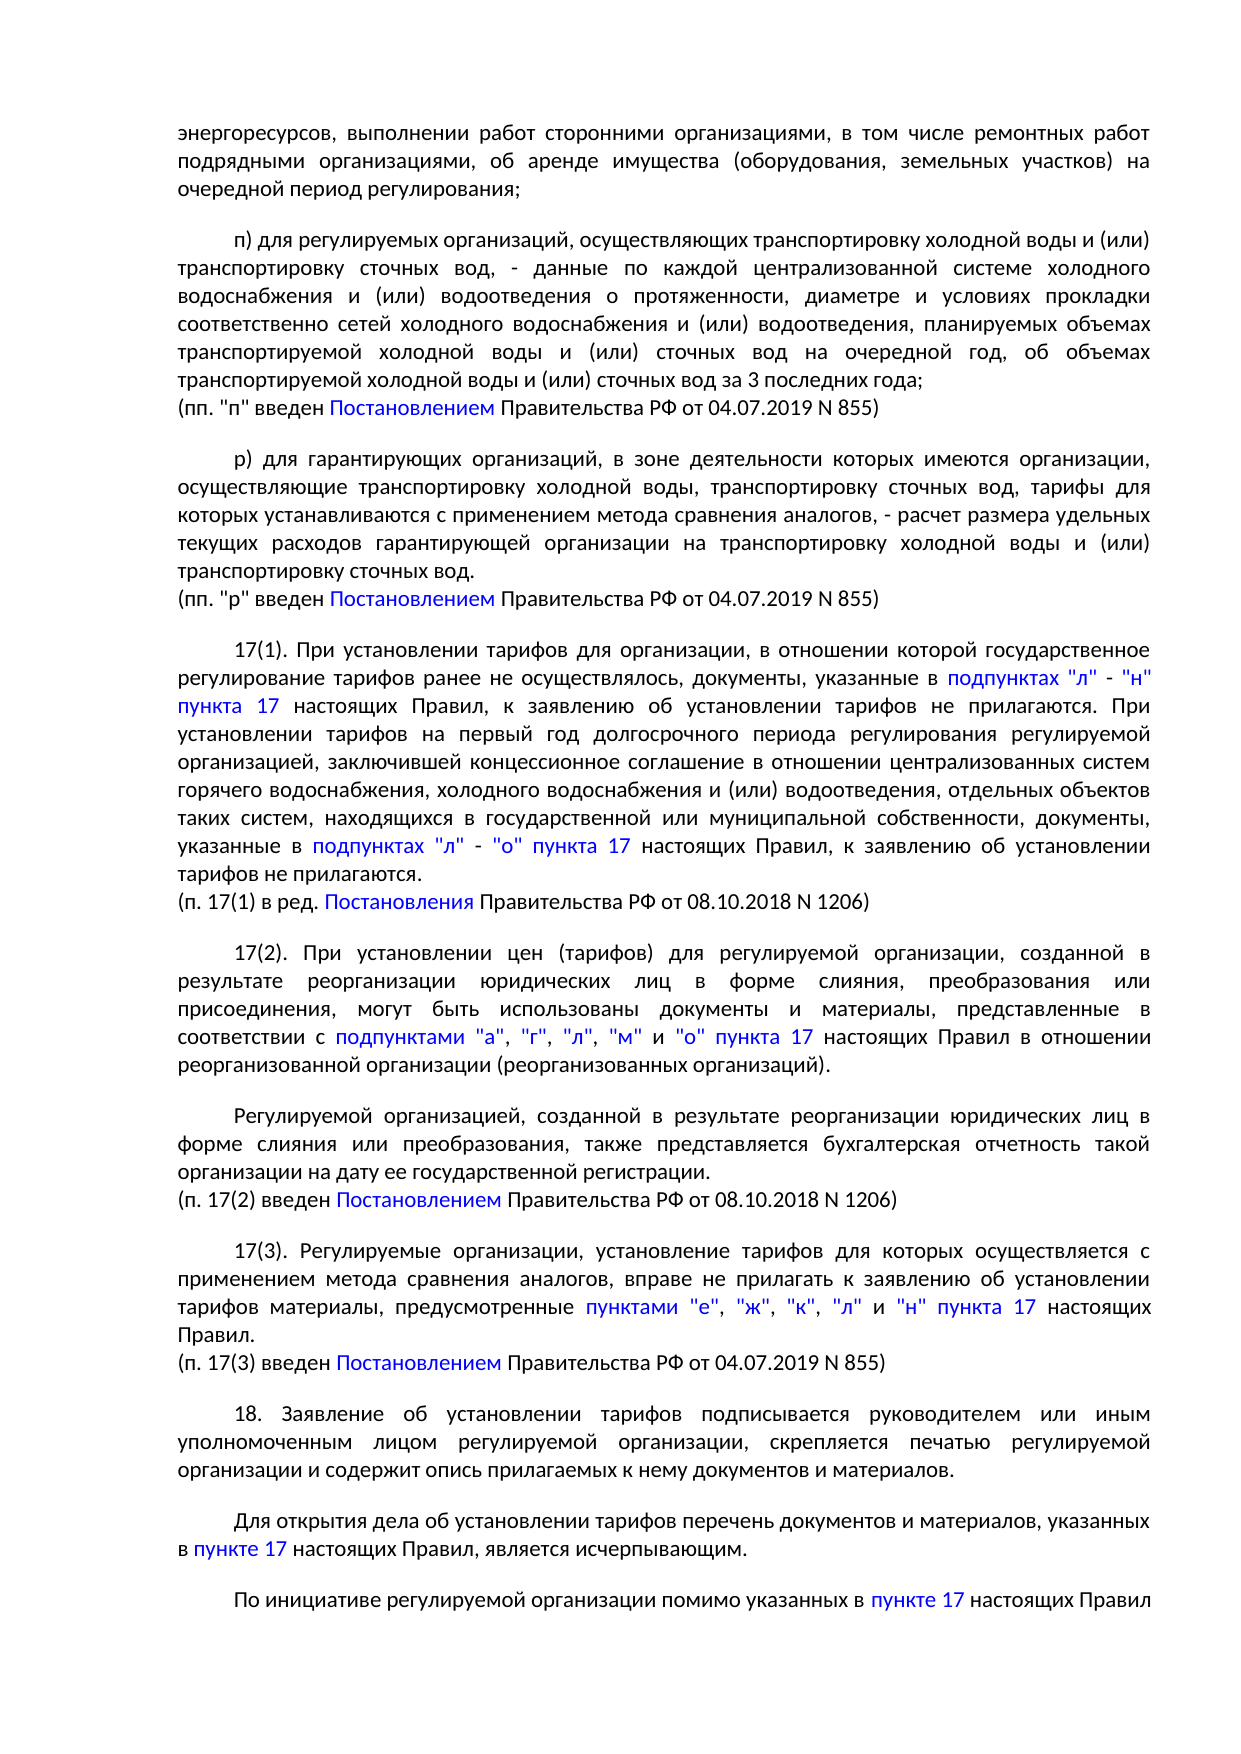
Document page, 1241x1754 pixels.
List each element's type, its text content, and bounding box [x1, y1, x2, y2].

text (п. 17(3) введен Постановлением Правительства РФ от 04.07.2019 N 855) [177, 1348, 1152, 1376]
text 17(3). Регулируемые организации, установление тарифов для которых осуществляется с применением метода сравнения аналогов, вправе не прилагать к заявлению об установлении тарифов материалы, предусмотренные пунктами "е", "ж", "к", "л" и "н" пункта 17 настоящих Правил. [177, 1236, 1152, 1348]
text (пп. "р" введен Постановлением Правительства РФ от 04.07.2019 N 855) [177, 584, 1152, 612]
text Для открытия дела об установлении тарифов перечень документов и материалов, указанных в пункте 17 настоящих Правил, является исчерпывающим. [177, 1506, 1152, 1562]
text (п. 17(1) в ред. Постановления Правительства РФ от 08.10.2018 N 1206) [177, 887, 1152, 915]
text (пп. "п" введен Постановлением Правительства РФ от 04.07.2019 N 855) [177, 393, 1152, 421]
text р) для гарантирующих организаций, в зоне деятельности которых имеются организации, осуществляющие транспортировку холодной воды, транспортировку сточных вод, тарифы для которых устанавливаются с применением метода сравнения аналогов, - расчет размера удельных текущих расходов гарантирующей организации на транспортировку холодной воды и (или) транспортировку сточных вод. [177, 444, 1152, 584]
text Регулируемой организацией, созданной в результате реорганизации юридических лиц в форме слияния или преобразования, также представляется бухгалтерская отчетность такой организации на дату ее государственной регистрации. [177, 1101, 1152, 1185]
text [177, 118, 1152, 202]
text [177, 1585, 1152, 1613]
text 18. Заявление об установлении тарифов подписывается руководителем или иным уполномоченным лицом регулируемой организации, скрепляется печатью регулируемой организации и содержит опись прилагаемых к нему документов и материалов. [177, 1399, 1152, 1483]
text 17(1). При установлении тарифов для организации, в отношении которой государственное регулирование тарифов ранее не осуществлялось, документы, указанные в подпунктах "л" - "н" пункта 17 настоящих Правил, к заявлению об установлении тарифов не прилагаются. При установлении тарифов на первый год долгосрочного периода регулирования регулируемой организацией, заключившей концессионное соглашение в отношении централизованных систем горячего водоснабжения, холодного водоснабжения и (или) водоотведения, отдельных объектов таких систем, находящихся в государственной или муниципальной собственности, документы, указанные в подпунктах "л" - "о" пункта 17 настоящих Правил, к заявлению об установлении тарифов не прилагаются. [177, 635, 1152, 887]
text 17(2). При установлении цен (тарифов) для регулируемой организации, созданной в результате реорганизации юридических лиц в форме слияния, преобразования или присоединения, могут быть использованы документы и материалы, представленные в соответствии с подпунктами "а", "г", "л", "м" и "о" пункта 17 настоящих Правил в отношении реорганизованной организации (реорганизованных организаций). [177, 938, 1152, 1078]
text (п. 17(2) введен Постановлением Правительства РФ от 08.10.2018 N 1206) [177, 1185, 1152, 1213]
text п) для регулируемых организаций, осуществляющих транспортировку холодной воды и (или) транспортировку сточных вод, - данные по каждой централизованной системе холодного водоснабжения и (или) водоотведения о протяженности, диаметре и условиях прокладки соответственно сетей холодного водоснабжения и (или) водоотведения, планируемых объемах транспортируемой холодной воды и (или) сточных вод на очередной год, об объемах транспортируемой холодной воды и (или) сточных вод за 3 последних года; [177, 225, 1152, 393]
